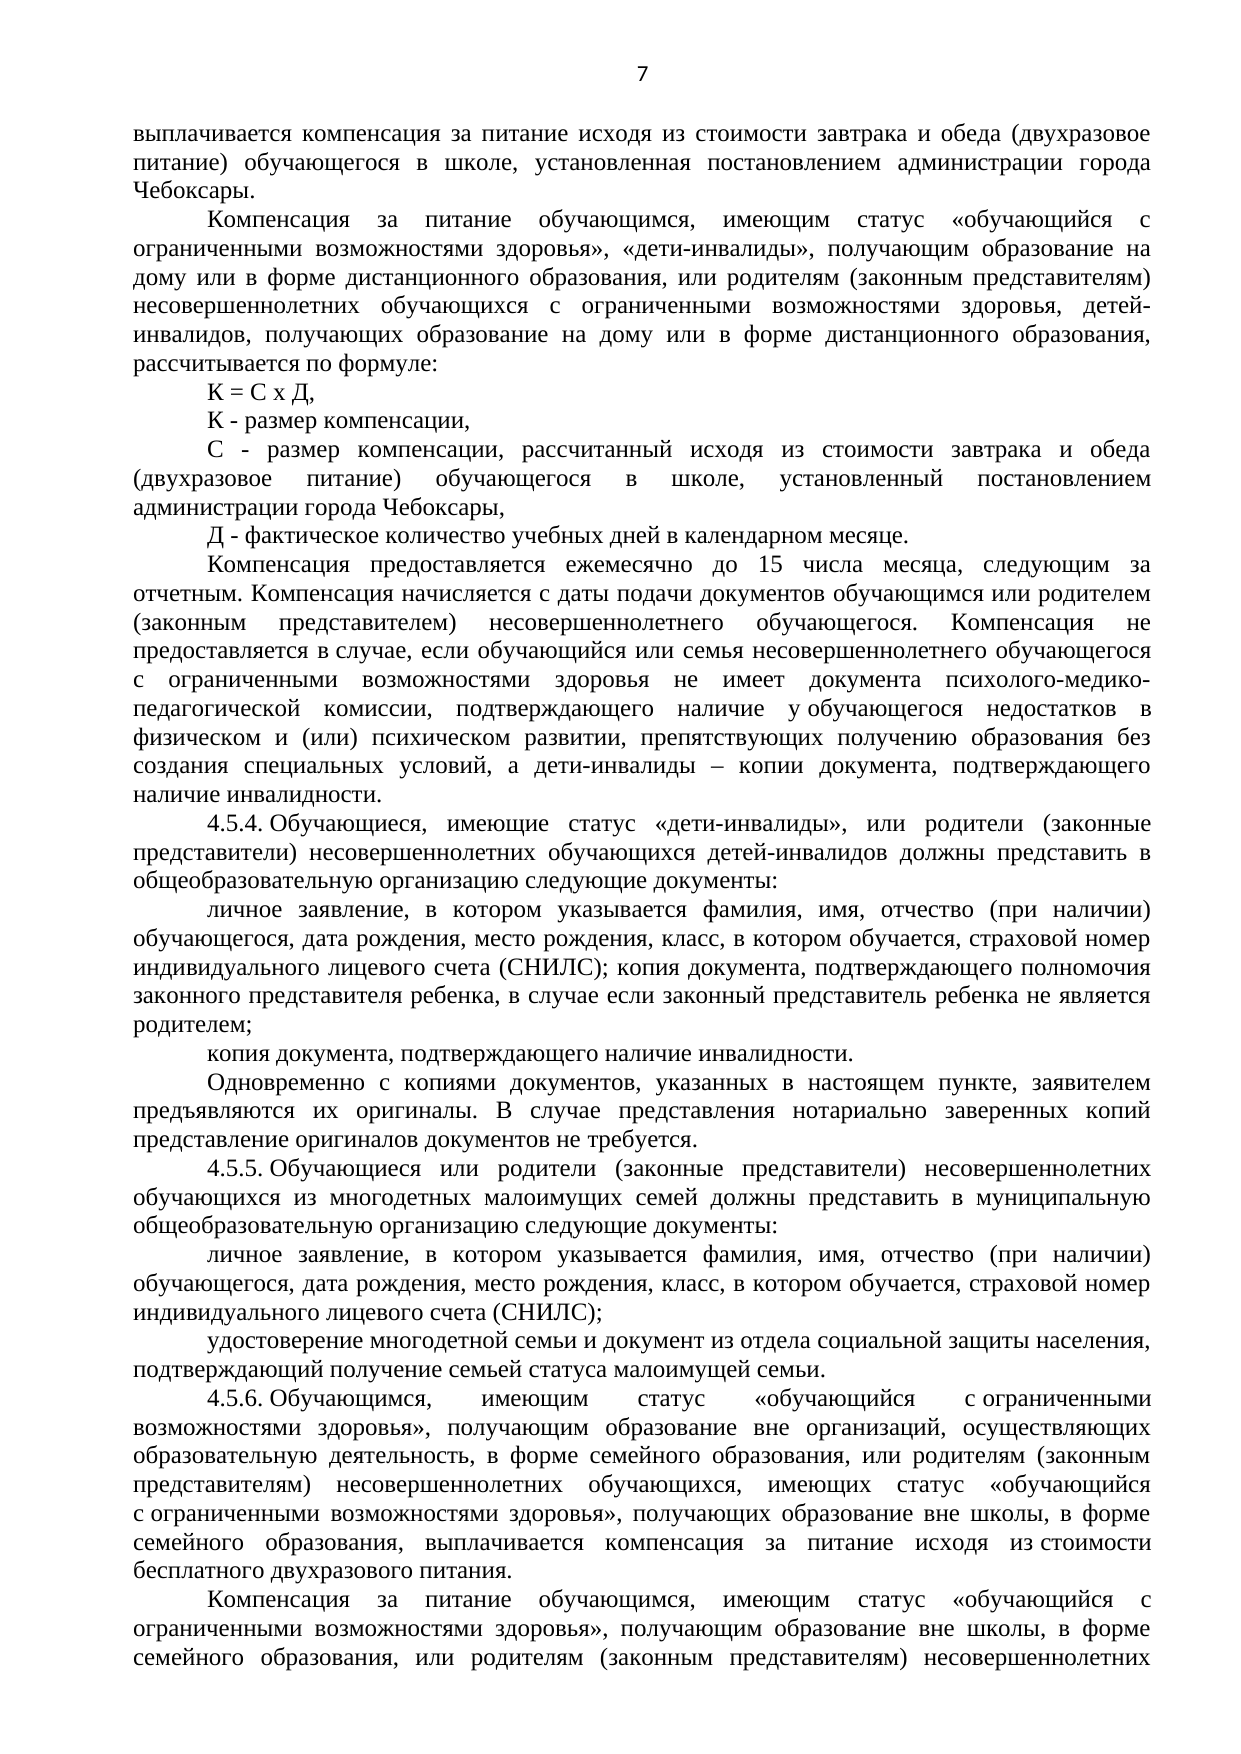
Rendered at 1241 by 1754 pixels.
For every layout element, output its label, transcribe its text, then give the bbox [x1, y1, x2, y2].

text Д - фактическое количество учебных дней в календарном месяце. [133, 521, 1152, 549]
text Одновременно с копиями документов, указанных в настоящем пункте, заявителем предъявляются их оригиналы. В случае представления нотариально заверенных копий представление оригиналов документов не требуется. [133, 1067, 1152, 1153]
text личное заявление, в котором указывается фамилия, имя, отчество (при наличии) обучающегося, дата рождения, место рождения, класс, в котором обучается, страховой номер индивидуального лицевого счета (СНИЛС); [133, 1239, 1152, 1326]
text 4.5.5. Обучающиеся или родители (законные представители) несовершеннолетних обучающихся из многодетных малоимущих семей должны представить в муниципальную общеобразовательную организацию следующие документы: [133, 1153, 1152, 1239]
text Компенсация предоставляется ежемесячно до 15 числа месяца, следующим за отчетным. Компенсация начисляется с даты подачи документов обучающимся или родителем (законным представителем) несовершеннолетнего обучающегося. Компенсация не предоставляется в случае, если обучающийся или семья несовершеннолетнего обучающегося с ограниченными возможностями здоровья не имеет документа психолого-медико-педагогической комиссии, подтверждающего наличие у обучающегося недостатков в физическом и (или) психическом развитии, препятствующих получению образования без создания специальных условий, а дети-инвалиды – копии документа, подтверждающего наличие инвалидности. [133, 549, 1152, 808]
text копия документа, подтверждающего наличие инвалидности. [133, 1038, 1152, 1067]
text К - размер компенсации, [133, 406, 1152, 434]
text удостоверение многодетной семьи и документ из отдела социальной защиты населения, подтверждающий получение семьей статуса малоимущей семьи. [133, 1326, 1152, 1383]
text 4.5.6. Обучающимся, имеющим статус «обучающийся с ограниченными возможностями здоровья», получающим образование вне организаций, осуществляющих образовательную деятельность, в форме семейного образования, или родителям (законным представителям) несовершеннолетних обучающихся, имеющих статус «обучающийся с ограниченными возможностями здоровья», получающих образование вне школы, в форме семейного образования, выплачивается компенсация за питание исходя из стоимости бесплатного двухразового питания. [133, 1383, 1152, 1584]
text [133, 118, 1152, 204]
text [133, 1584, 1152, 1671]
text К = С x Д, [133, 377, 1152, 406]
text Компенсация за питание обучающимся, имеющим статус «обучающийся с ограниченными возможностями здоровья», «дети-инвалиды», получающим образование на дому или в форме дистанционного образования, или родителям (законным представителям) несовершеннолетних обучающихся с ограниченными возможностями здоровья, детей-инвалидов, получающих образование на дому или в форме дистанционного образования, рассчитывается по формуле: [133, 204, 1152, 377]
text личное заявление, в котором указывается фамилия, имя, отчество (при наличии) обучающегося, дата рождения, место рождения, класс, в котором обучается, страховой номер индивидуального лицевого счета (СНИЛС); копия документа, подтверждающего полномочия законного представителя ребенка, в случае если законный представитель ребенка не является родителем; [133, 894, 1152, 1038]
text 4.5.4. Обучающиеся, имеющие статус «дети-инвалиды», или родители (законные представители) несовершеннолетних обучающихся детей-инвалидов должны представить в общеобразовательную организацию следующие документы: [133, 808, 1152, 894]
text С - размер компенсации, рассчитанный исходя из стоимости завтрака и обеда (двухразовое питание) обучающегося в школе, установленный постановлением администрации города Чебоксары, [133, 434, 1152, 521]
